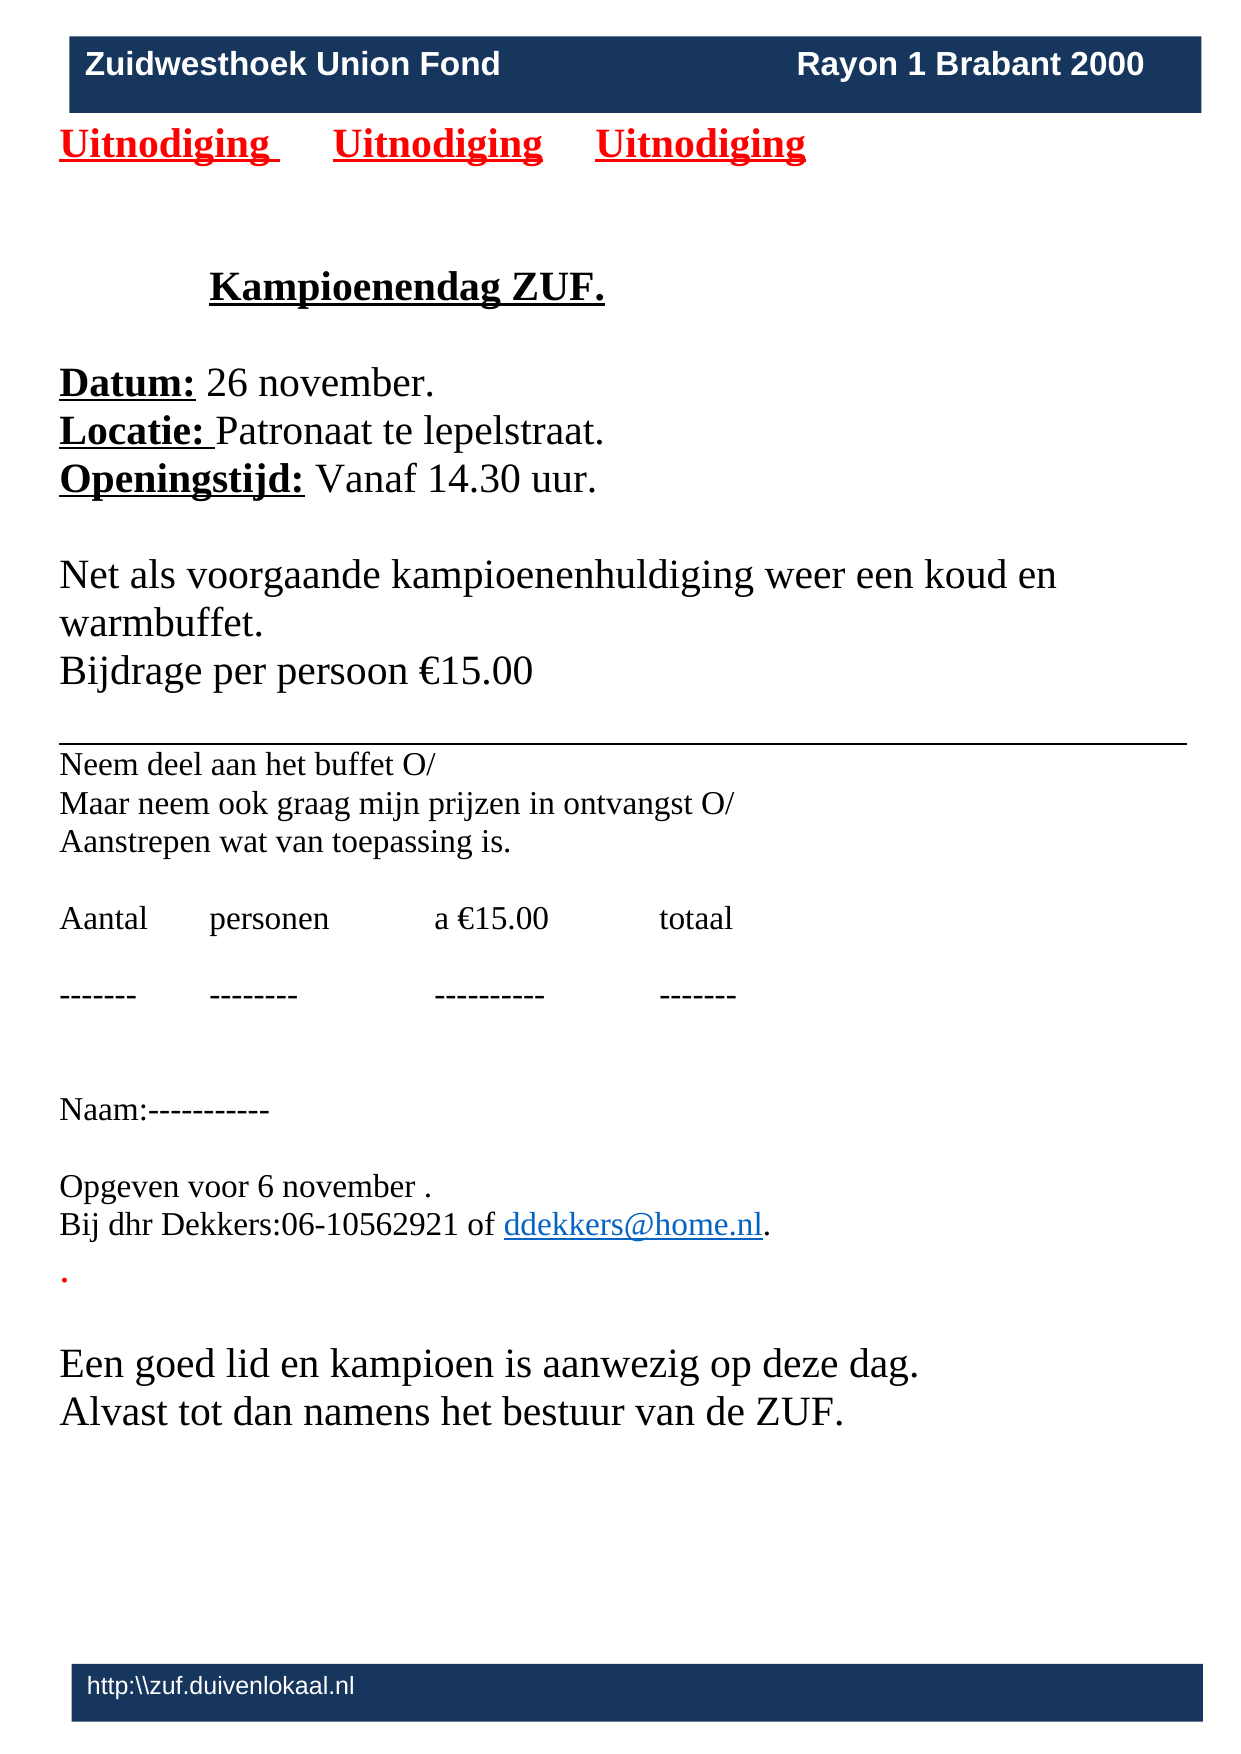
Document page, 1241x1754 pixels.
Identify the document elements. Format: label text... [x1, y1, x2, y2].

text Aantal personen a €15.00 totaal [59, 898, 1187, 936]
text Neem deel aan het buffet O/ [59, 745, 1187, 783]
text Aanstrepen wat van toepassing is. [59, 821, 1187, 860]
text Maar neem ook graag mijn prijzen in ontvangst O/ [59, 783, 1187, 821]
text Naam:----------- [59, 1090, 1187, 1128]
text Kampioenendag ZUF. [59, 262, 1187, 310]
text Bij dhr Dekkers:06-10562921 of ddekkers@home.nl. [59, 1205, 1187, 1243]
text Uitnodiging Uitnodiging Uitnodiging [59, 118, 1187, 166]
text Net als voorgaande kampioenenhuldiging weer een koud en warmbuffet. [59, 549, 1187, 645]
text . [59, 1243, 1187, 1291]
text Datum: 26 november. [59, 358, 1187, 406]
text ------- -------- ---------- ------- [59, 975, 1187, 1013]
text Locatie: Patronaat te lepelstraat. [59, 406, 1187, 453]
text Opgeven voor 6 november . [59, 1166, 1187, 1205]
text Een goed lid en kampioen is aanwezig op deze dag. [59, 1339, 1187, 1387]
text Openingstijd: Vanaf 14.30 uur. [59, 453, 1187, 501]
text Alvast tot dan namens het bestuur van de ZUF. [59, 1387, 1187, 1435]
text Bijdrage per persoon €15.00 [59, 645, 1187, 693]
